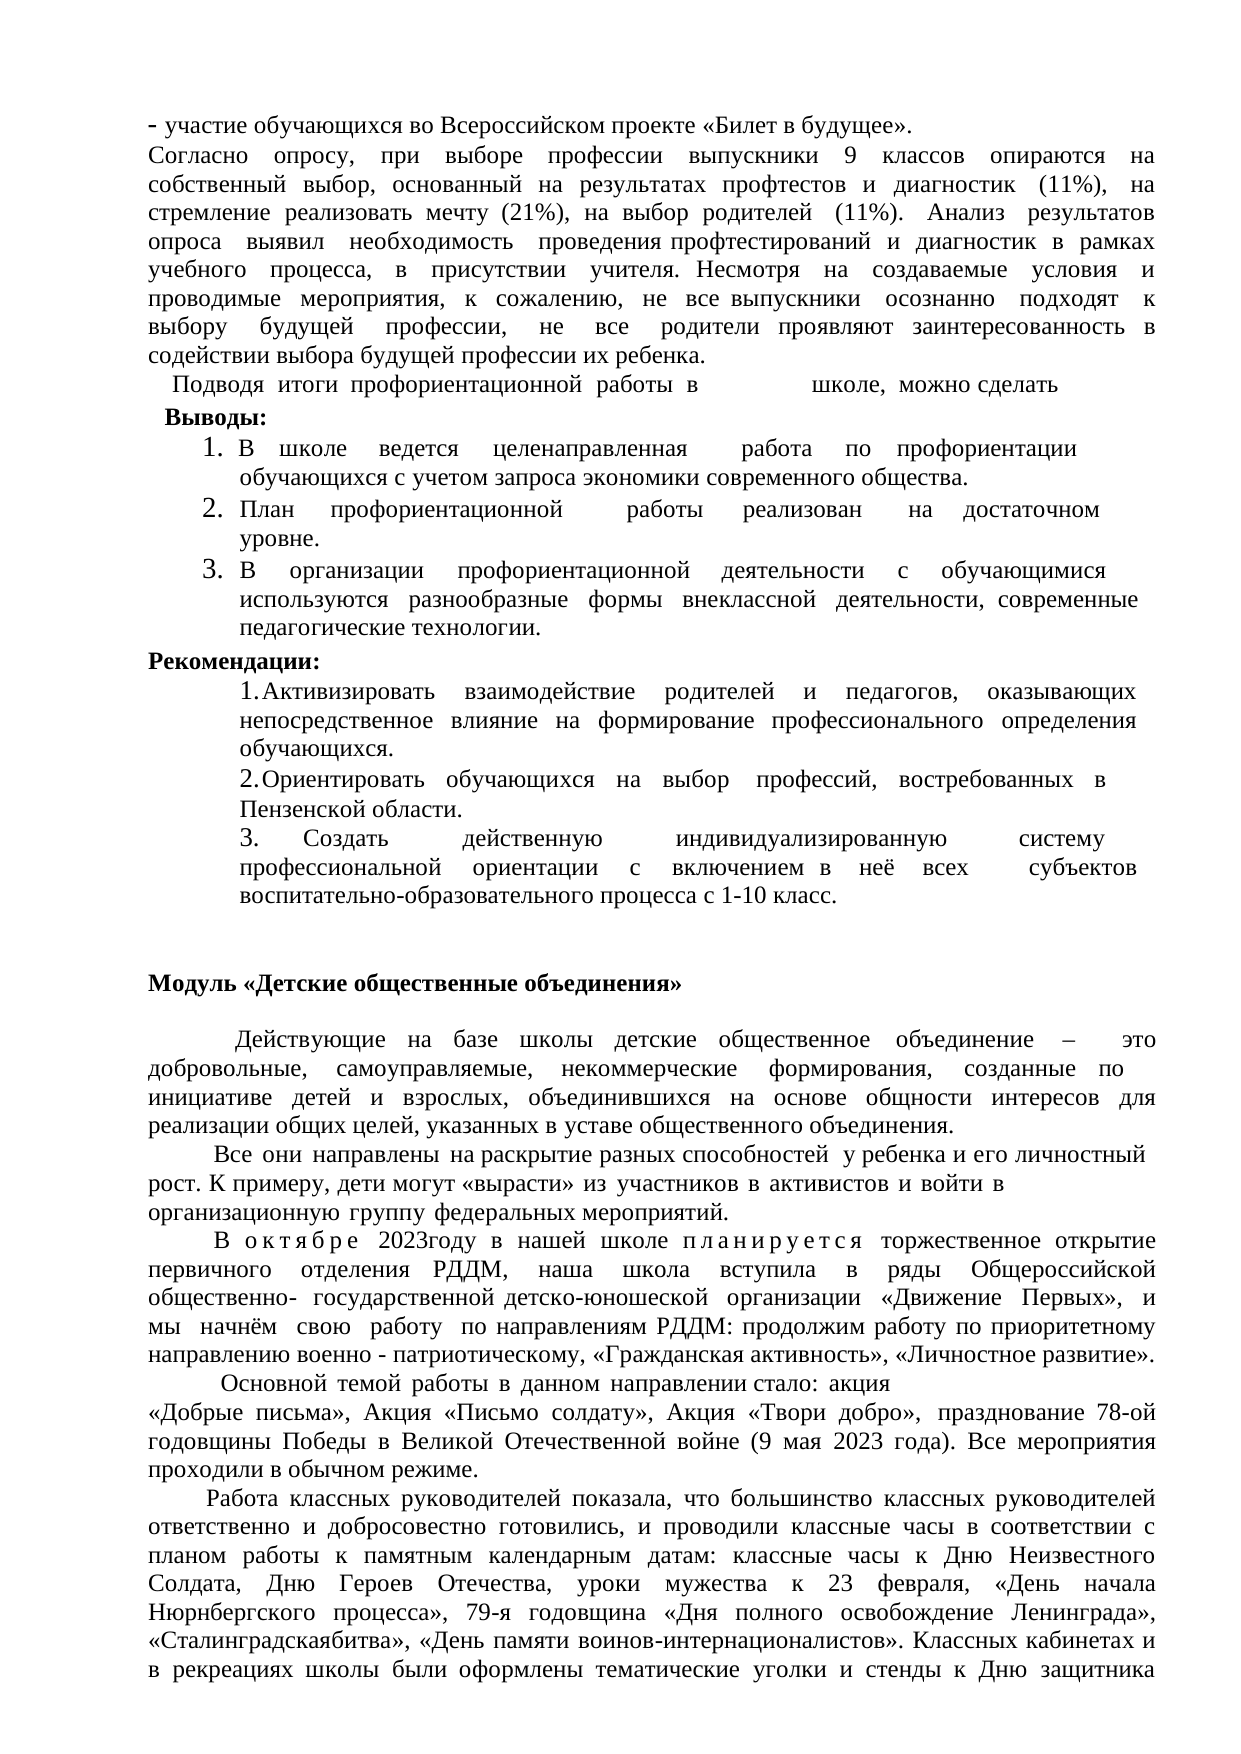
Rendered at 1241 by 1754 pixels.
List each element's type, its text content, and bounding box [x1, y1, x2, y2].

text Действующие на базе школы детские общественное объединение – это добровольные, самоуправляемые, некоммерческие формирования, созданные по инициативе детей и взрослых, объединившихся на основе общности интересов для реализации общих целей, указанных в уставе общественного объединения. [148, 1025, 1156, 1139]
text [148, 1483, 1156, 1683]
text Подводя итоги профориентационной работы в школе, можно сделать [172, 369, 1156, 397]
text - участие обучающихся во Всероссийском проекте «Билет в будущее». [147, 108, 1156, 140]
text Выводы: [164, 402, 1156, 430]
text Основной темой работы в данном направлении стало: акция [148, 1368, 1155, 1397]
text 1. В школе ведется целенаправленная работа по профориентации обучающихся с учетом запроса экономики современного общества. [202, 431, 1111, 490]
text 3. В организации профориентационной деятельности с обучающимися используются разнообразные формы внеклассной деятельности, современные педагогические технологии. [202, 553, 1138, 641]
text 1.Активизировать взаимодействие родителей и педагогов, оказывающих непосредственное влияние на формирование профессионального определения обучающихся. [239, 675, 1136, 762]
text «Добрые письма», Акция «Письмо солдату», Акция «Твори добро», празднование 78-ой годовщины Победы в Великой Отечественной войне (9 мая 2023 года). Все мероприятия проходили в обычном режиме. [148, 1397, 1156, 1483]
text 2. План профориентационной работы реализован на достаточном уровне. [202, 492, 1134, 552]
text Все они направлены на раскрытие разных способностей у ребенка и его личностный рост. К примеру, дети могут «вырасти» из участников в активистов и войти в организационную группу федеральных мероприятий. [148, 1139, 1156, 1225]
text Рекомендации: [148, 646, 1156, 675]
text 3. Создать действенную индивидуализированную систему профессиональной ориентации с включением в неё всех субъектов воспитательно-образовательного процесса с 1-10 класс. [239, 822, 1137, 909]
text Согласно опросу, при выборе профессии выпускники 9 классов опираются на собственный выбор, основанный на результатах профтестов и диагностик (11%), на стремление реализовать мечту (21%), на выбор родителей (11%). Анализ результатов опроса выявил необходимость проведения профтестирований и диагностик в рамках учебного процесса, в присутствии учителя. Несмотря на создаваемые условия и проводимые мероприятия, к сожалению, не все выпускники осознанно подходят к выбору будущей профессии, не все родители проявляют заинтересованность в содействии выбора будущей профессии их ребенка. [148, 140, 1155, 369]
text В октябре 2023году в нашей школе планируется торжественное открытие первичного отделения РДДМ, наша школа вступила в ряды Общероссийской общественно- государственной детско-юношеской организации «Движение Первых», и мы начнём свою работу по направлениям РДДМ: продолжим работу по приоритетному направлению военно - патриотическому, «Гражданская активность», «Личностное развитие». [148, 1225, 1156, 1368]
text 2.Ориентировать обучающихся на выбор профессий, востребованных в Пензенской области. [239, 763, 1141, 822]
text Модуль «Детские общественные объединения» [148, 968, 1156, 997]
